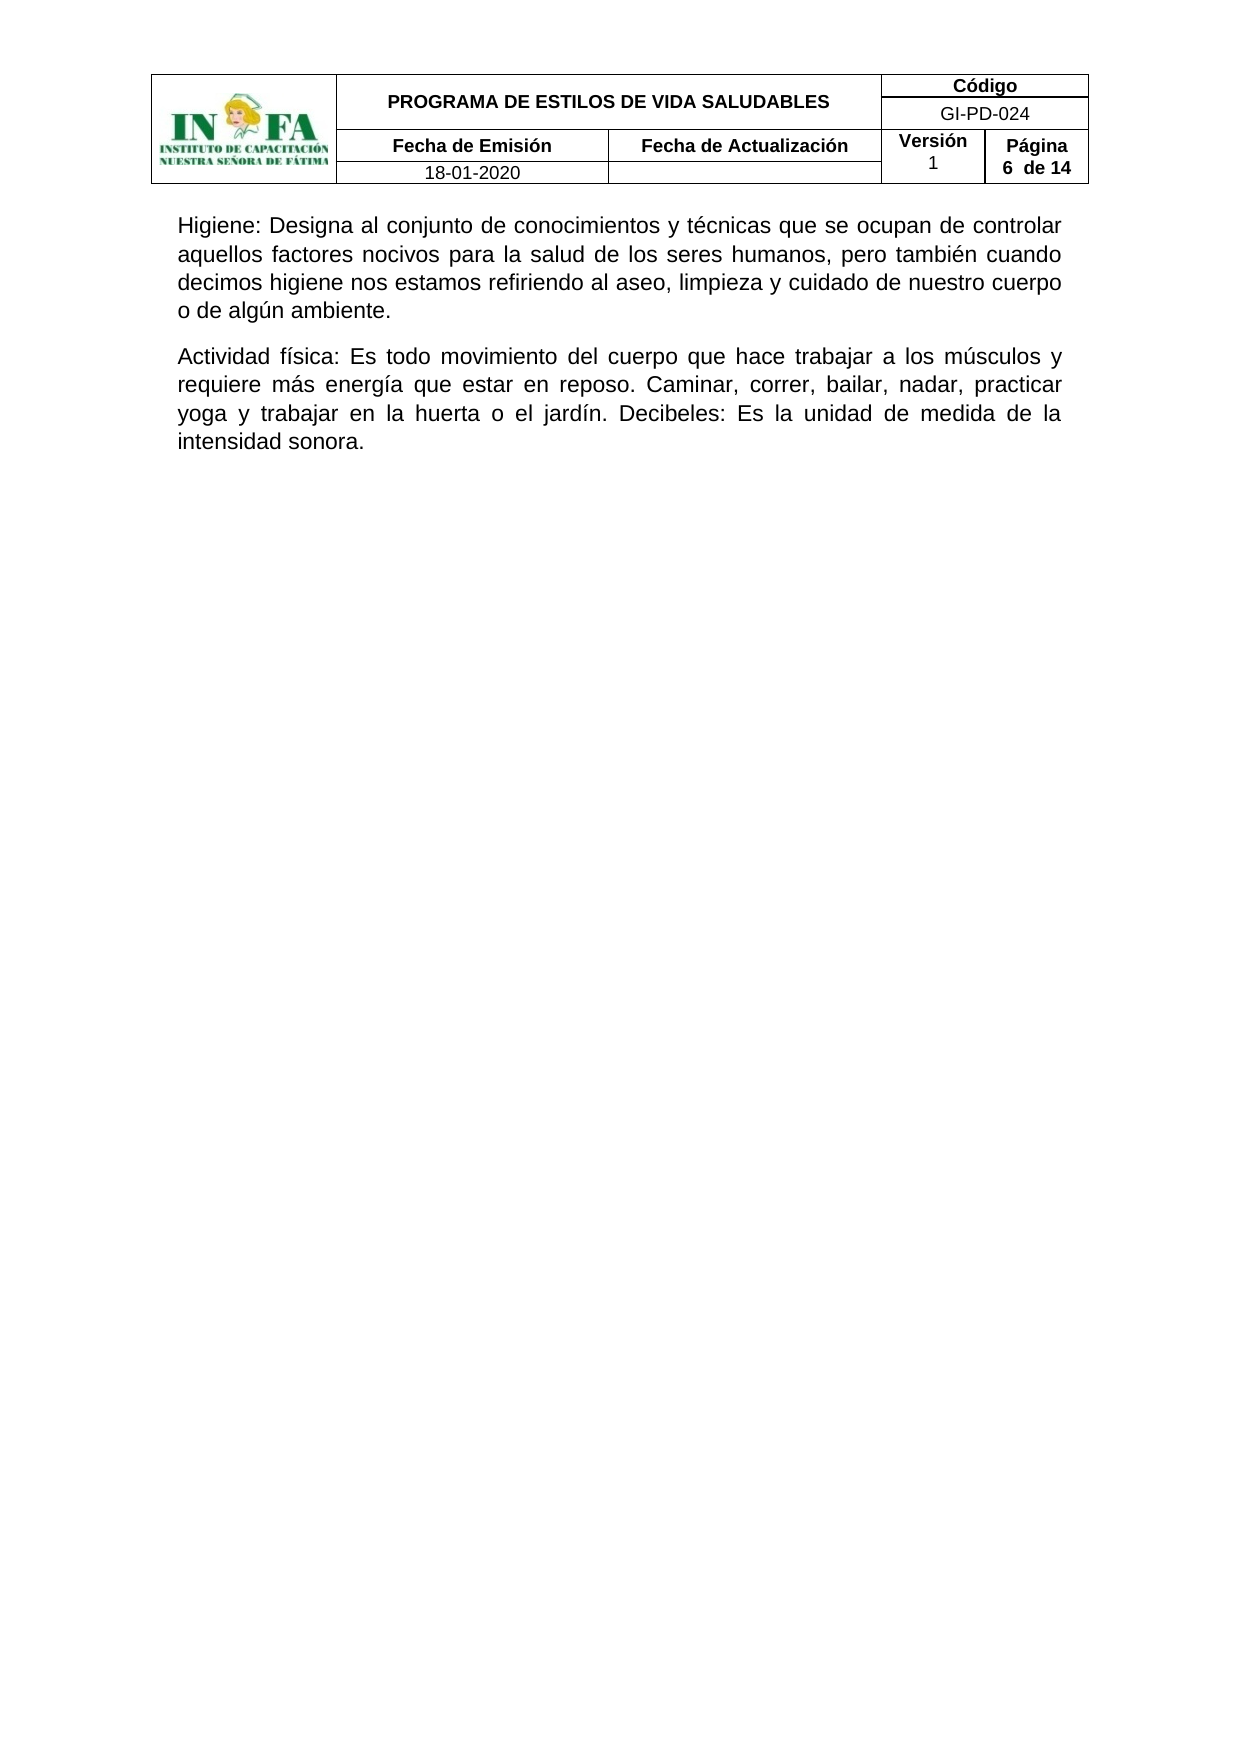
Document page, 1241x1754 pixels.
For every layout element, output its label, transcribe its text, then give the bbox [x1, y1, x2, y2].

text Higiene: Designa al conjunto de conocimientos y técnicas que se ocupan de controlar aquellos factores nocivos para la salud de los seres humanos, pero también cuando decimos higiene nos estamos refiriendo al aseo, limpieza y cuidado de nuestro cuerpo o de algún ambiente. [177, 212, 1063, 324]
picture [159, 93, 329, 165]
text Actividad física: Es todo movimiento del cuerpo que hace trabajar a los músculos y requiere más energía que estar en reposo. Caminar, correr, bailar, nadar, practicar yoga y trabajar en la huerta o el jardín. Decibeles: Es la unidad de medida de la intensidad sonora. [177, 343, 1063, 454]
